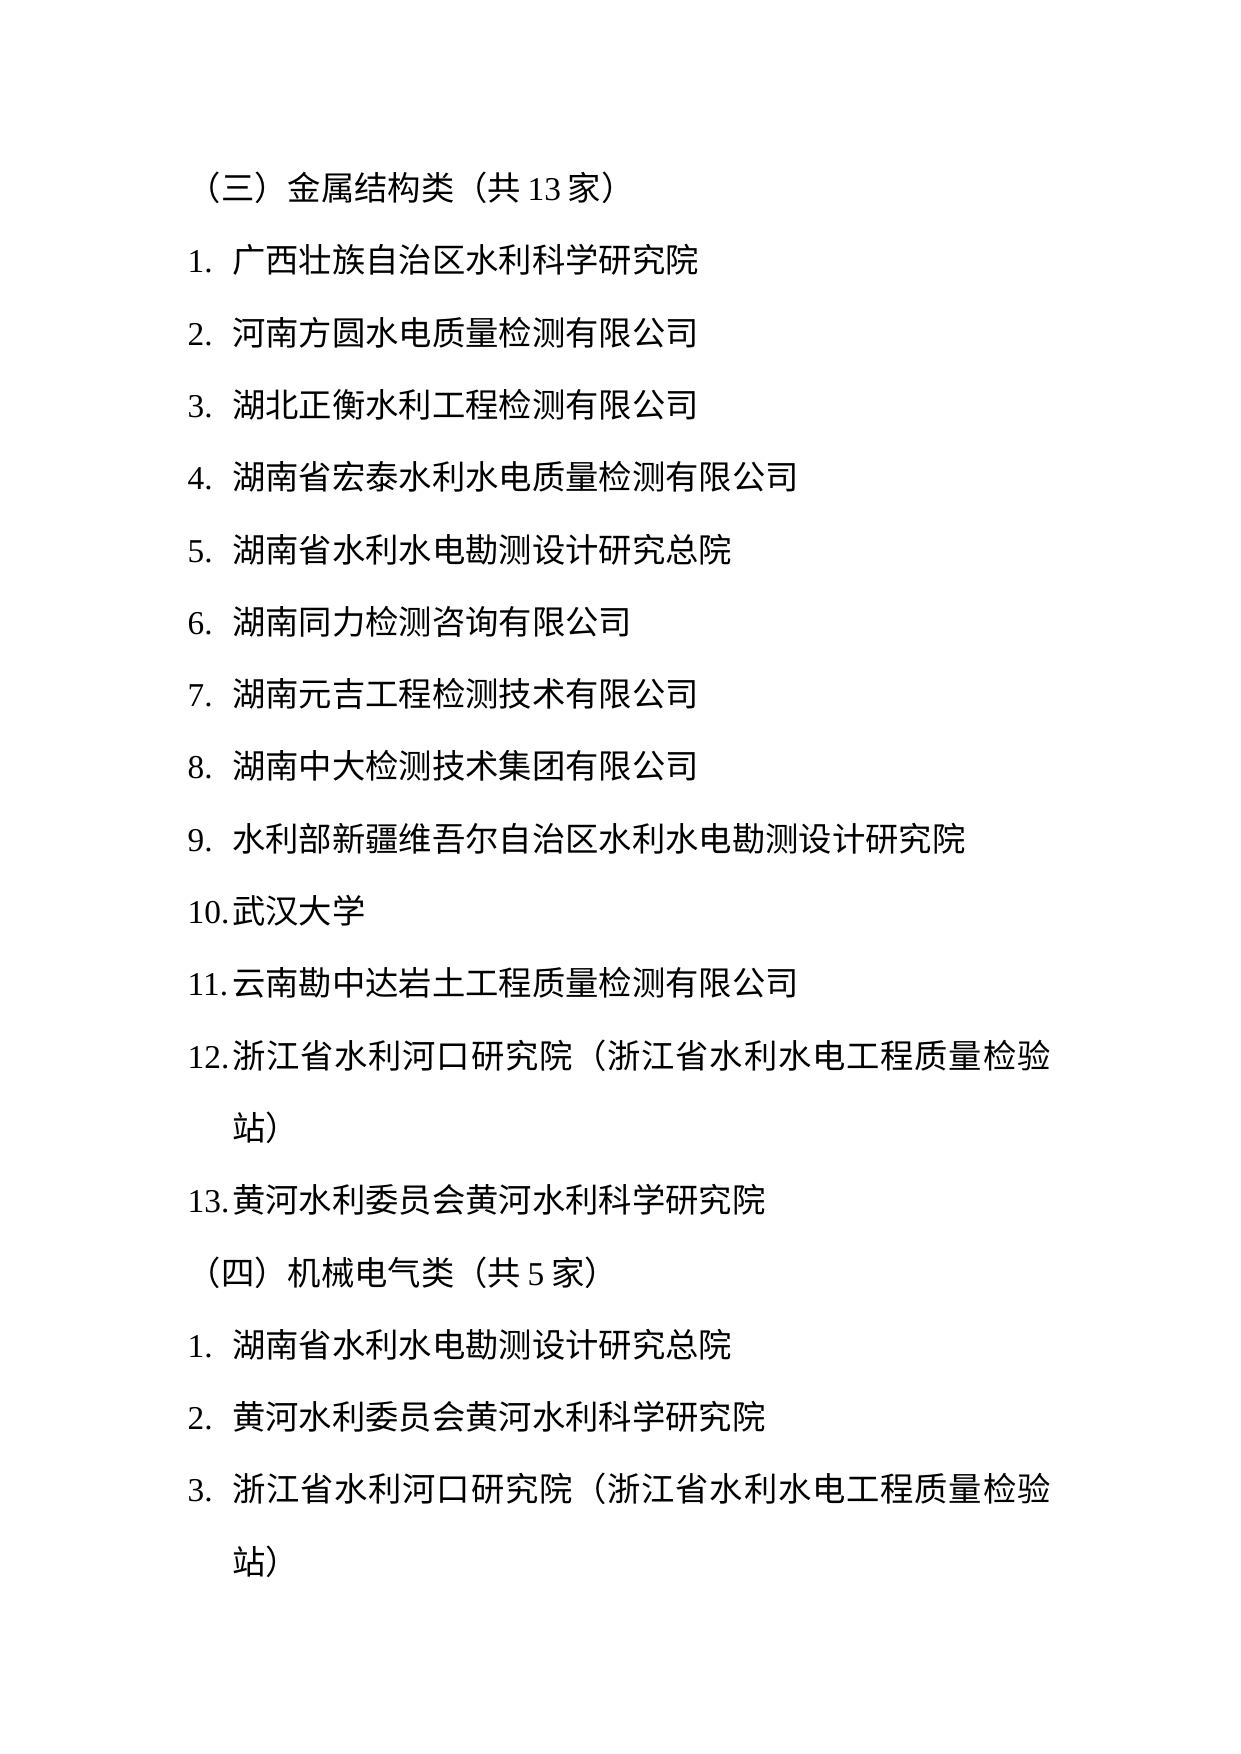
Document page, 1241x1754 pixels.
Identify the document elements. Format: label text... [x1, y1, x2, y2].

list 黄河水利委员会黄河水利科学研究院 [187, 1174, 1053, 1222]
list 云南勘中达岩土工程质量检测有限公司 [187, 957, 1053, 1005]
list 黄河水利委员会黄河水利科学研究院 [187, 1391, 1053, 1439]
list 浙江省水利河口研究院（浙江省水利水电工程质量检验站） [187, 1029, 1053, 1150]
list 河南方圆水电质量检测有限公司 [187, 307, 1053, 355]
list 湖南中大检测技术集团有限公司 [187, 740, 1053, 788]
list 湖南元吉工程检测技术有限公司 [187, 668, 1053, 716]
list 湖北正衡水利工程检测有限公司 [187, 379, 1053, 427]
list 湖南省水利水电勘测设计研究总院 [187, 1319, 1053, 1367]
list 浙江省水利河口研究院（浙江省水利水电工程质量检验站） [187, 1463, 1053, 1584]
list 湖南同力检测咨询有限公司 [187, 596, 1053, 644]
text （三）金属结构类（共13家） [187, 162, 1053, 210]
list 武汉大学 [187, 885, 1053, 933]
list 湖南省宏泰水利水电质量检测有限公司 [187, 451, 1053, 499]
list 广西壮族自治区水利科学研究院 [187, 234, 1053, 282]
text （四）机械电气类（共5家） [187, 1246, 1053, 1294]
list 湖南省水利水电勘测设计研究总院 [187, 523, 1053, 572]
list 水利部新疆维吾尔自治区水利水电勘测设计研究院 [187, 813, 1053, 861]
